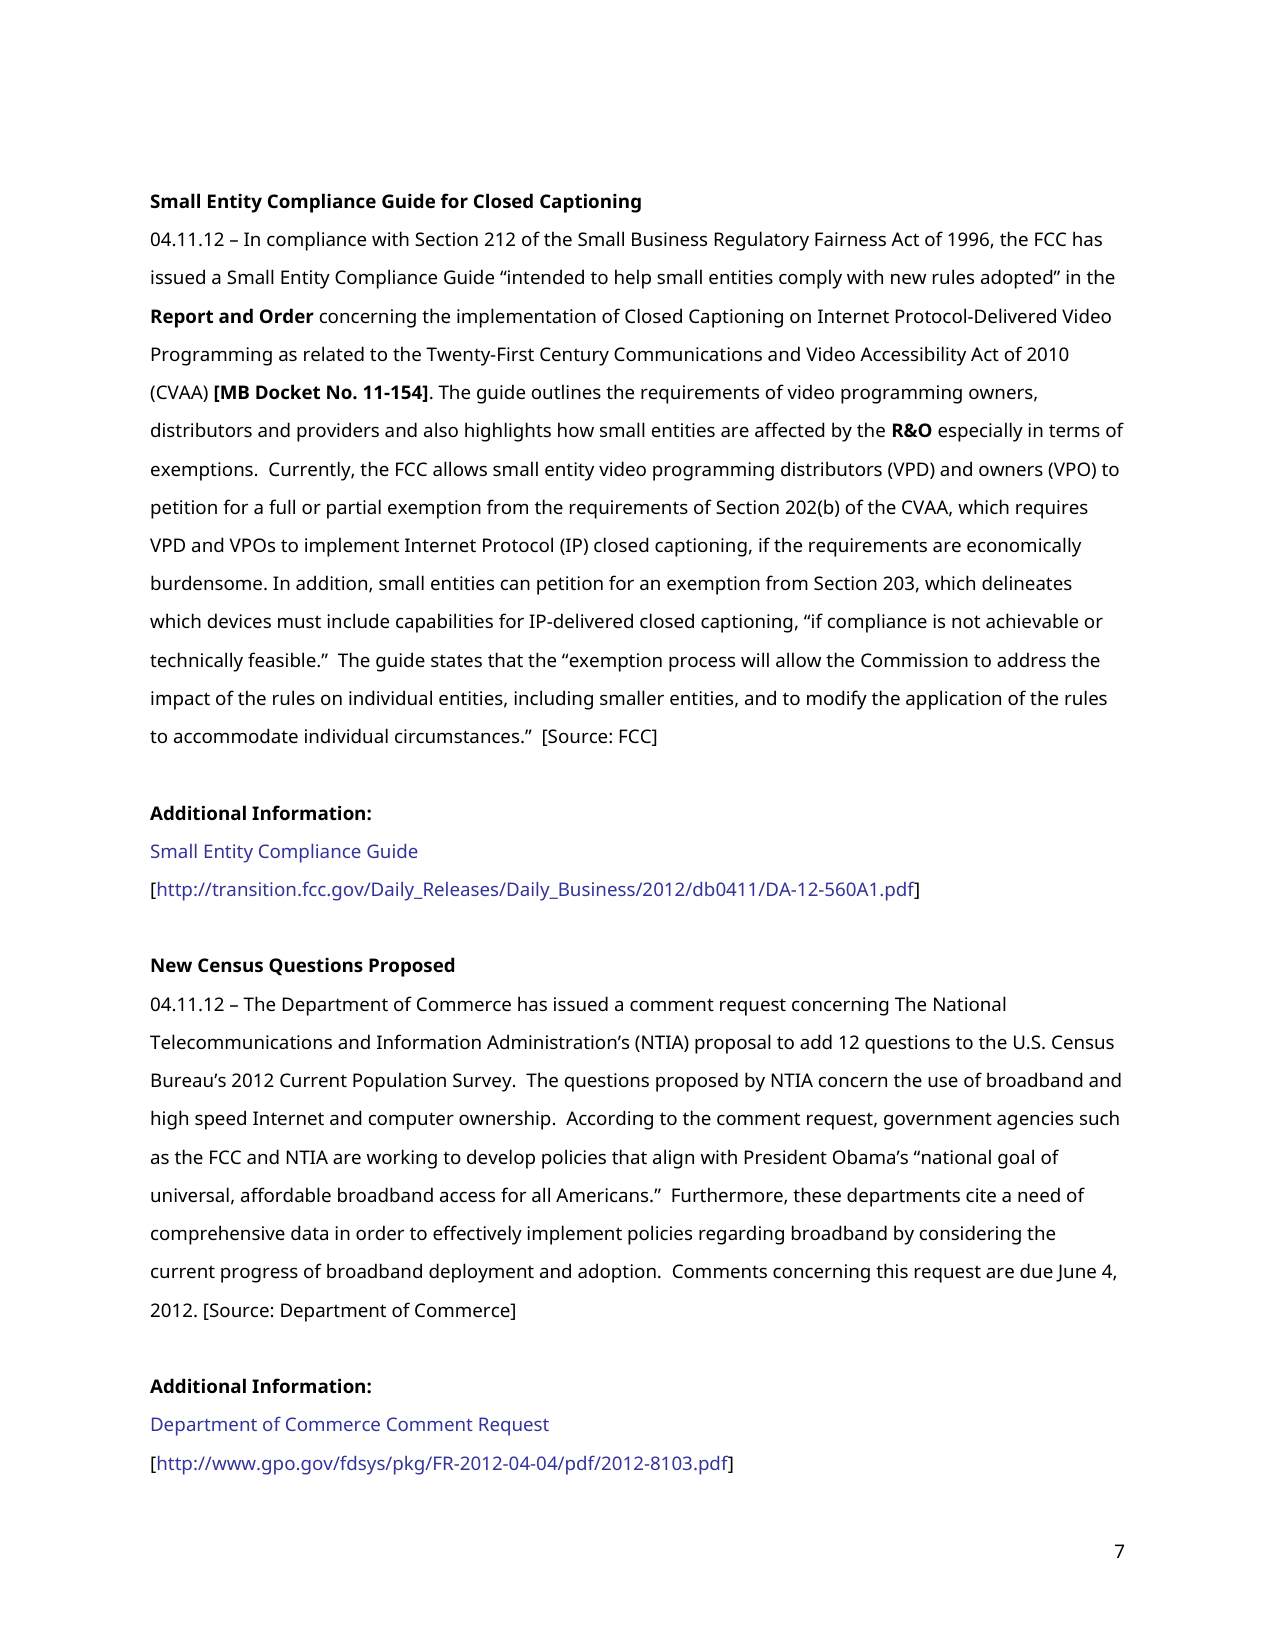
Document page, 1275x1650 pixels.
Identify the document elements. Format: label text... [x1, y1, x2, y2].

text [http://transition.fcc.gov/Daily_Releases/Daily_Business/2012/db0411/DA-12-560A1.pdf] [150, 876, 1125, 902]
text New Census Questions Proposed [150, 953, 1125, 978]
text Additional Information: [150, 800, 1125, 825]
text Small Entity Compliance Guide [150, 838, 1125, 864]
text [http://www.gpo.gov/fdsys/pkg/FR-2012-04-04/pdf/2012-8103.pdf] [150, 1450, 1125, 1475]
text 04.11.12 – The Department of Commerce has issued a comment request concerning The National Telecommunications and Information Administration’s (NTIA) proposal to add 12 questions to the U.S. Census Bureau’s 2012 Current Population Survey. The questions proposed by NTIA concern the use of broadband and high speed Internet and computer ownership. According to the comment request, government agencies such as the FCC and NTIA are working to develop policies that align with President Obama’s “national goal of universal, affordable broadband access for all Americans.” Furthermore, these departments cite a need of comprehensive data in order to effectively implement policies regarding broadband by considering the current progress of broadband deployment and adoption. Comments concerning this request are due June 4, 2012. [Source: Department of Commerce] [150, 991, 1125, 1322]
text 04.11.12 – In compliance with Section 212 of the Small Business Regulatory Fairness Act of 1996, the FCC has issued a Small Entity Compliance Guide “intended to help small entities comply with new rules adopted” in the Report and Order concerning the implementation of Closed Captioning on Internet Protocol-Delivered Video Programming as related to the Twenty-First Century Communications and Video Accessibility Act of 2010 (CVAA) [MB Docket No. 11-154]. The guide outlines the requirements of video programming owners, distributors and providers and also highlights how small entities are affected by the R&O especially in terms of exemptions. Currently, the FCC allows small entity video programming distributors (VPD) and owners (VPO) to petition for a full or partial exemption from the requirements of Section 202(b) of the CVAA, which requires VPD and VPOs to implement Internet Protocol (IP) closed captioning, if the requirements are economically burdensome. In addition, small entities can petition for an exemption from Section 203, which delineates which devices must include capabilities for IP-delivered closed captioning, “if compliance is not achievable or technically feasible.” The guide states that the “exemption process will allow the Commission to address the impact of the rules on individual entities, including smaller entities, and to modify the application of the rules to accommodate individual circumstances.” [Source: FCC] [150, 226, 1125, 749]
text Department of Commerce Comment Request [150, 1412, 1125, 1437]
text Small Entity Compliance Guide for Closed Captioning [150, 188, 1125, 214]
text Additional Information: [150, 1373, 1125, 1399]
